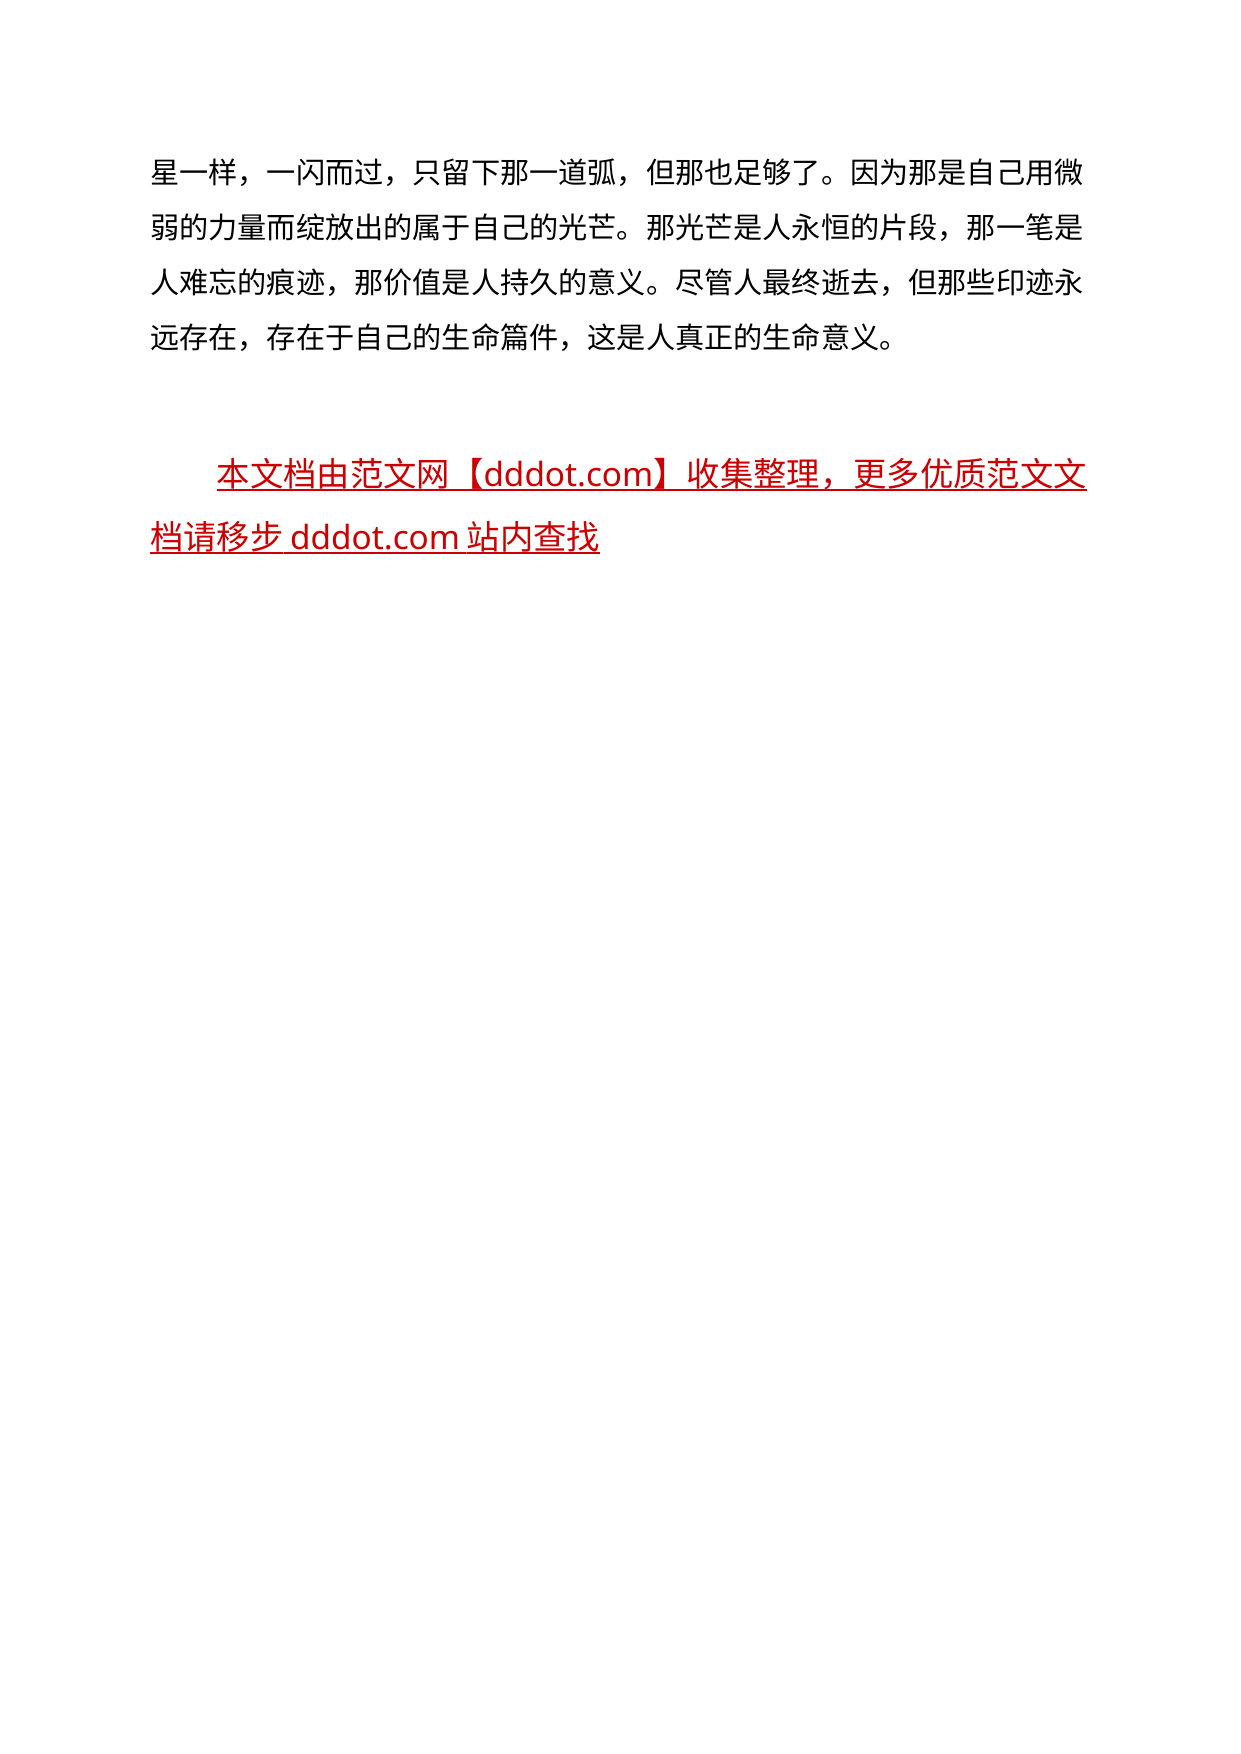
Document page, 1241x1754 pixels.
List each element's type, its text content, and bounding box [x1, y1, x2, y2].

text 本文档由范文网【dddot.com】收集整理，更多优质范文文档请移步dddot.com站内查找 [150, 448, 1090, 559]
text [150, 150, 1090, 357]
